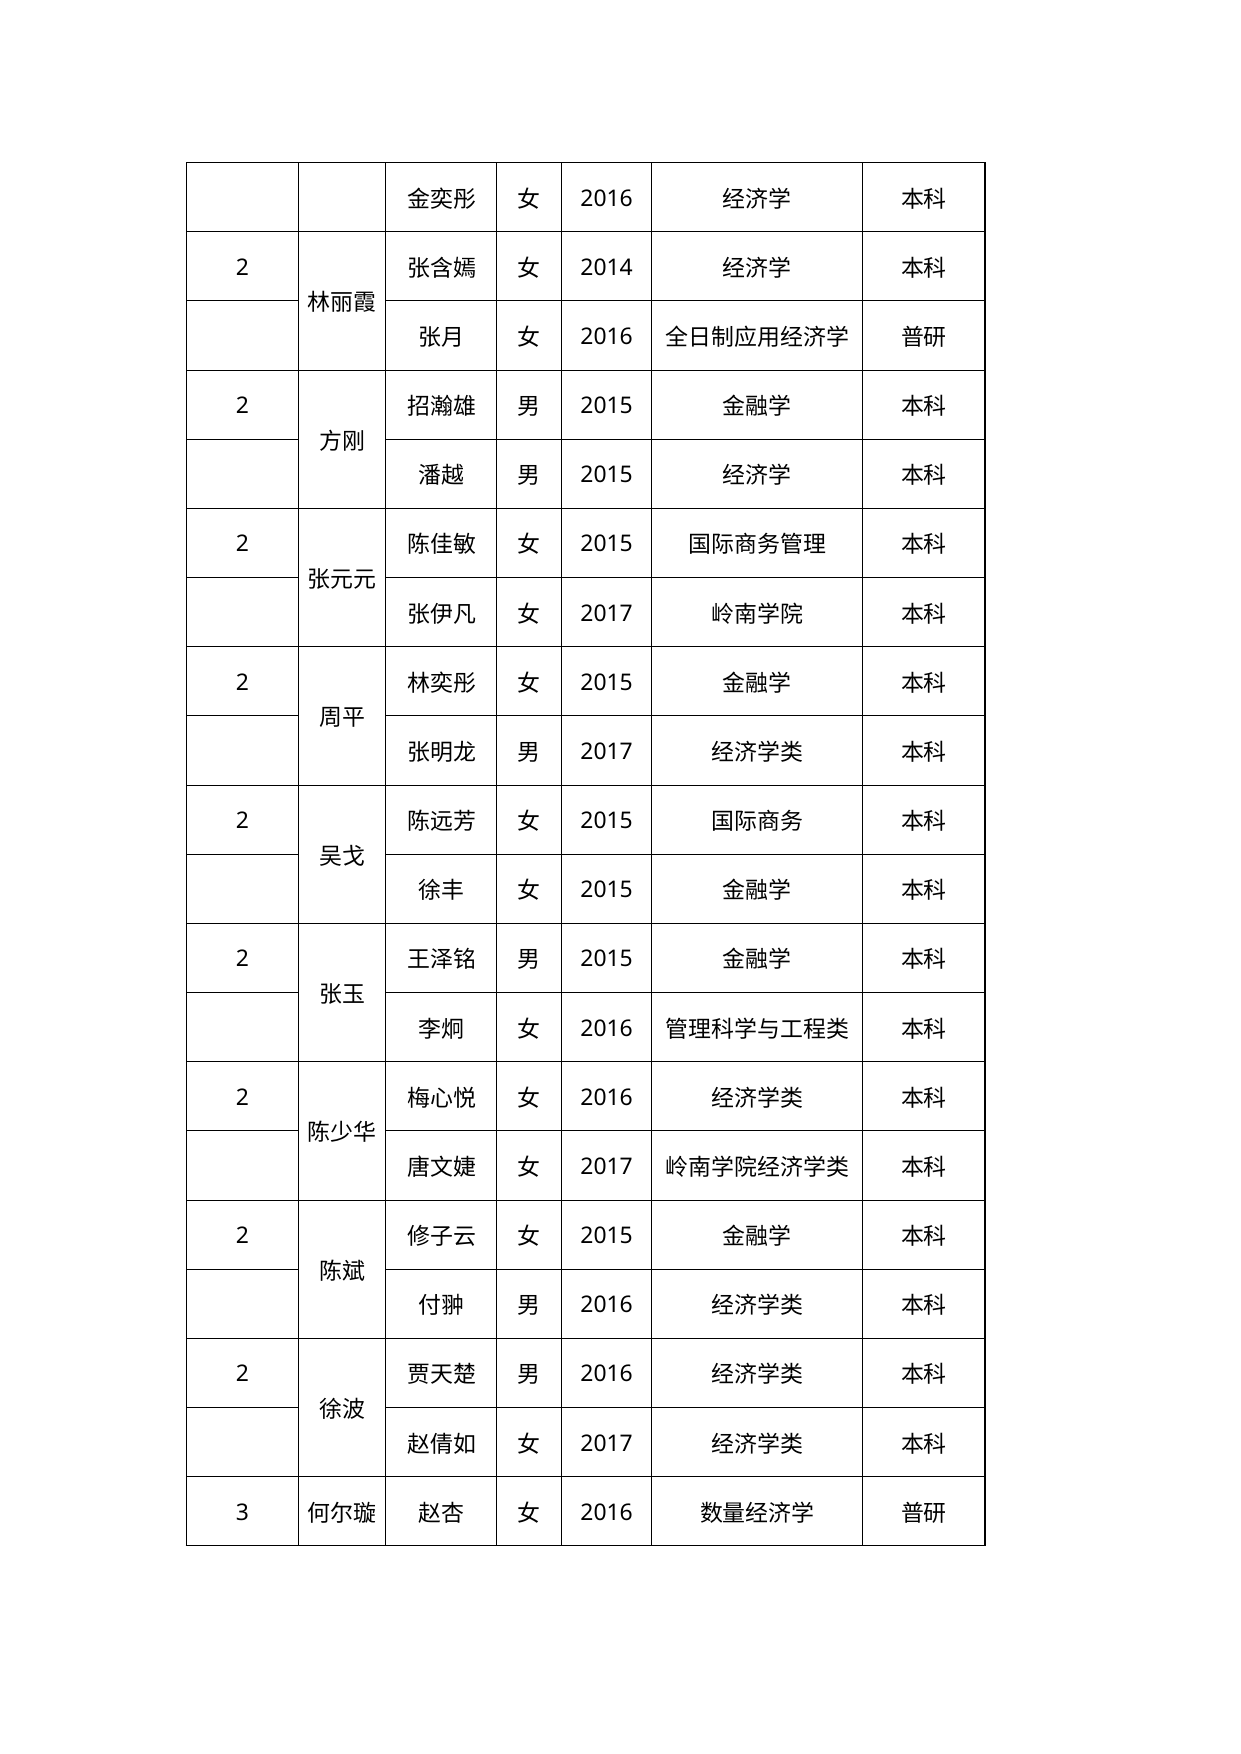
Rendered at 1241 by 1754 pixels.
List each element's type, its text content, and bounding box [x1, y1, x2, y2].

table_cell 2015 [562, 371, 651, 439]
table_cell 付翀 [386, 1270, 496, 1338]
table_cell 金融学 [652, 1201, 862, 1269]
table_cell 岭南学院 [652, 578, 862, 646]
table_cell 本科 [863, 1131, 984, 1199]
table_cell 普研 [863, 301, 984, 369]
table_cell 全日制应用经济学 [652, 301, 862, 369]
table_cell [187, 578, 298, 646]
table_cell 修子云 [386, 1201, 496, 1269]
table_cell 女 [497, 163, 561, 231]
table_cell 2016 [562, 993, 651, 1061]
table_cell 何尔璇 [299, 1477, 385, 1545]
table_cell 贾天楚 [386, 1339, 496, 1407]
table_cell 本科 [863, 855, 984, 923]
table_cell 本科 [863, 716, 984, 784]
table_cell 本科 [863, 993, 984, 1061]
table_cell 2017 [562, 578, 651, 646]
table_cell 本科 [863, 1062, 984, 1130]
table_cell 2015 [562, 924, 651, 992]
table_cell 经济学类 [652, 1408, 862, 1476]
table_cell 2 [187, 924, 298, 992]
table_cell 2017 [562, 1131, 651, 1199]
table_cell 方刚 [299, 371, 385, 508]
table_cell 金融学 [652, 371, 862, 439]
table_cell 男 [497, 924, 561, 992]
table_cell 本科 [863, 1408, 984, 1476]
table_cell 本科 [863, 924, 984, 992]
table_cell 本科 [863, 232, 984, 300]
table_cell 徐波 [299, 1339, 385, 1476]
table_cell 陈佳敏 [386, 509, 496, 577]
table_cell 2016 [562, 1477, 651, 1545]
table_cell 张明龙 [386, 716, 496, 784]
table_cell 梅心悦 [386, 1062, 496, 1130]
table_cell 本科 [863, 509, 984, 577]
table_cell 经济学类 [652, 1270, 862, 1338]
table_cell 周平 [299, 647, 385, 784]
table_cell 李炯 [386, 993, 496, 1061]
table_cell 2016 [562, 1062, 651, 1130]
table_cell 3 [187, 1477, 298, 1545]
table_cell 张伊凡 [386, 578, 496, 646]
table_cell 女 [497, 1201, 561, 1269]
table_cell 国际商务管理 [652, 509, 862, 577]
table_cell [187, 1408, 298, 1476]
table_cell 赵倩如 [386, 1408, 496, 1476]
table_cell 女 [497, 1408, 561, 1476]
table_cell 林丽霞 [299, 232, 385, 369]
table_cell 吴戈 [299, 786, 385, 923]
table_cell 2 [187, 647, 298, 715]
table_cell 普研 [863, 1477, 984, 1545]
table_cell 经济学 [652, 440, 862, 508]
table_cell [187, 993, 298, 1061]
table_cell 金融学 [652, 924, 862, 992]
table_cell 本科 [863, 440, 984, 508]
table_cell 2 [187, 232, 298, 300]
table_cell 女 [497, 1131, 561, 1199]
table_cell 陈远芳 [386, 786, 496, 854]
table_cell 2014 [562, 232, 651, 300]
table_cell 女 [497, 1062, 561, 1130]
table_cell 2 [187, 1339, 298, 1407]
table_cell [187, 301, 298, 369]
table_cell 女 [497, 509, 561, 577]
table_cell 本科 [863, 1270, 984, 1338]
table_cell 2 [187, 371, 298, 439]
table_cell 陈斌 [299, 1201, 385, 1338]
table_cell [187, 716, 298, 784]
table_cell 2016 [562, 301, 651, 369]
table_cell 2015 [562, 1201, 651, 1269]
table_cell 2015 [562, 647, 651, 715]
table_cell 唐文婕 [386, 1131, 496, 1199]
table_cell 2 [187, 1062, 298, 1130]
table_cell 女 [497, 855, 561, 923]
table_cell 女 [497, 301, 561, 369]
table_cell 经济学 [652, 163, 862, 231]
table_cell 女 [497, 1477, 561, 1545]
table_cell 女 [497, 993, 561, 1061]
table_cell 男 [497, 1339, 561, 1407]
table_cell 男 [497, 716, 561, 784]
table_cell 2015 [562, 509, 651, 577]
table_cell 林奕彤 [386, 647, 496, 715]
table_cell 陈少华 [299, 1062, 385, 1199]
table_cell 2015 [562, 440, 651, 508]
table_cell 经济学类 [652, 1062, 862, 1130]
table_cell 2016 [562, 1339, 651, 1407]
table_cell 金融学 [652, 647, 862, 715]
table_cell 张含嫣 [386, 232, 496, 300]
table_cell 张月 [386, 301, 496, 369]
table_cell 国际商务 [652, 786, 862, 854]
table_cell 女 [497, 786, 561, 854]
table_cell 2 [187, 786, 298, 854]
table_cell 2017 [562, 716, 651, 784]
table_cell 2 [187, 509, 298, 577]
table_cell 女 [497, 578, 561, 646]
table_cell 男 [497, 371, 561, 439]
table_cell [187, 440, 298, 508]
table_cell 经济学类 [652, 1339, 862, 1407]
table_cell 本科 [863, 1201, 984, 1269]
table_cell [187, 1131, 298, 1199]
table_cell 张元元 [299, 509, 385, 646]
table_cell 金融学 [652, 855, 862, 923]
table_cell 招瀚雄 [386, 371, 496, 439]
table_cell 经济学类 [652, 716, 862, 784]
table_cell 赵杏 [386, 1477, 496, 1545]
table_cell 经济学 [652, 232, 862, 300]
table_cell 2015 [562, 855, 651, 923]
table_cell 女 [497, 232, 561, 300]
table_cell 本科 [863, 163, 984, 231]
table_cell 数量经济学 [652, 1477, 862, 1545]
table_cell [187, 163, 298, 231]
table_cell 本科 [863, 647, 984, 715]
table_cell 邹勇兵 [299, 163, 385, 231]
table_cell 2015 [562, 786, 651, 854]
table_cell [187, 855, 298, 923]
table_cell 岭南学院经济学类 [652, 1131, 862, 1199]
table_cell 王泽铭 [386, 924, 496, 992]
table_cell 女 [497, 647, 561, 715]
table_cell 潘越 [386, 440, 496, 508]
table_cell 张玉 [299, 924, 385, 1061]
table_cell 本科 [863, 578, 984, 646]
table_cell 本科 [863, 1339, 984, 1407]
table_cell [187, 1270, 298, 1338]
table_cell 2 [187, 1201, 298, 1269]
table_cell 2016 [562, 163, 651, 231]
table_cell 男 [497, 1270, 561, 1338]
table_cell 管理科学与工程类 [652, 993, 862, 1061]
table_cell 2017 [562, 1408, 651, 1476]
table_cell 2016 [562, 1270, 651, 1338]
table_cell 本科 [863, 786, 984, 854]
table_cell 男 [497, 440, 561, 508]
table_cell 本科 [863, 371, 984, 439]
table_cell 金奕彤 [386, 163, 496, 231]
table_cell 徐丰 [386, 855, 496, 923]
